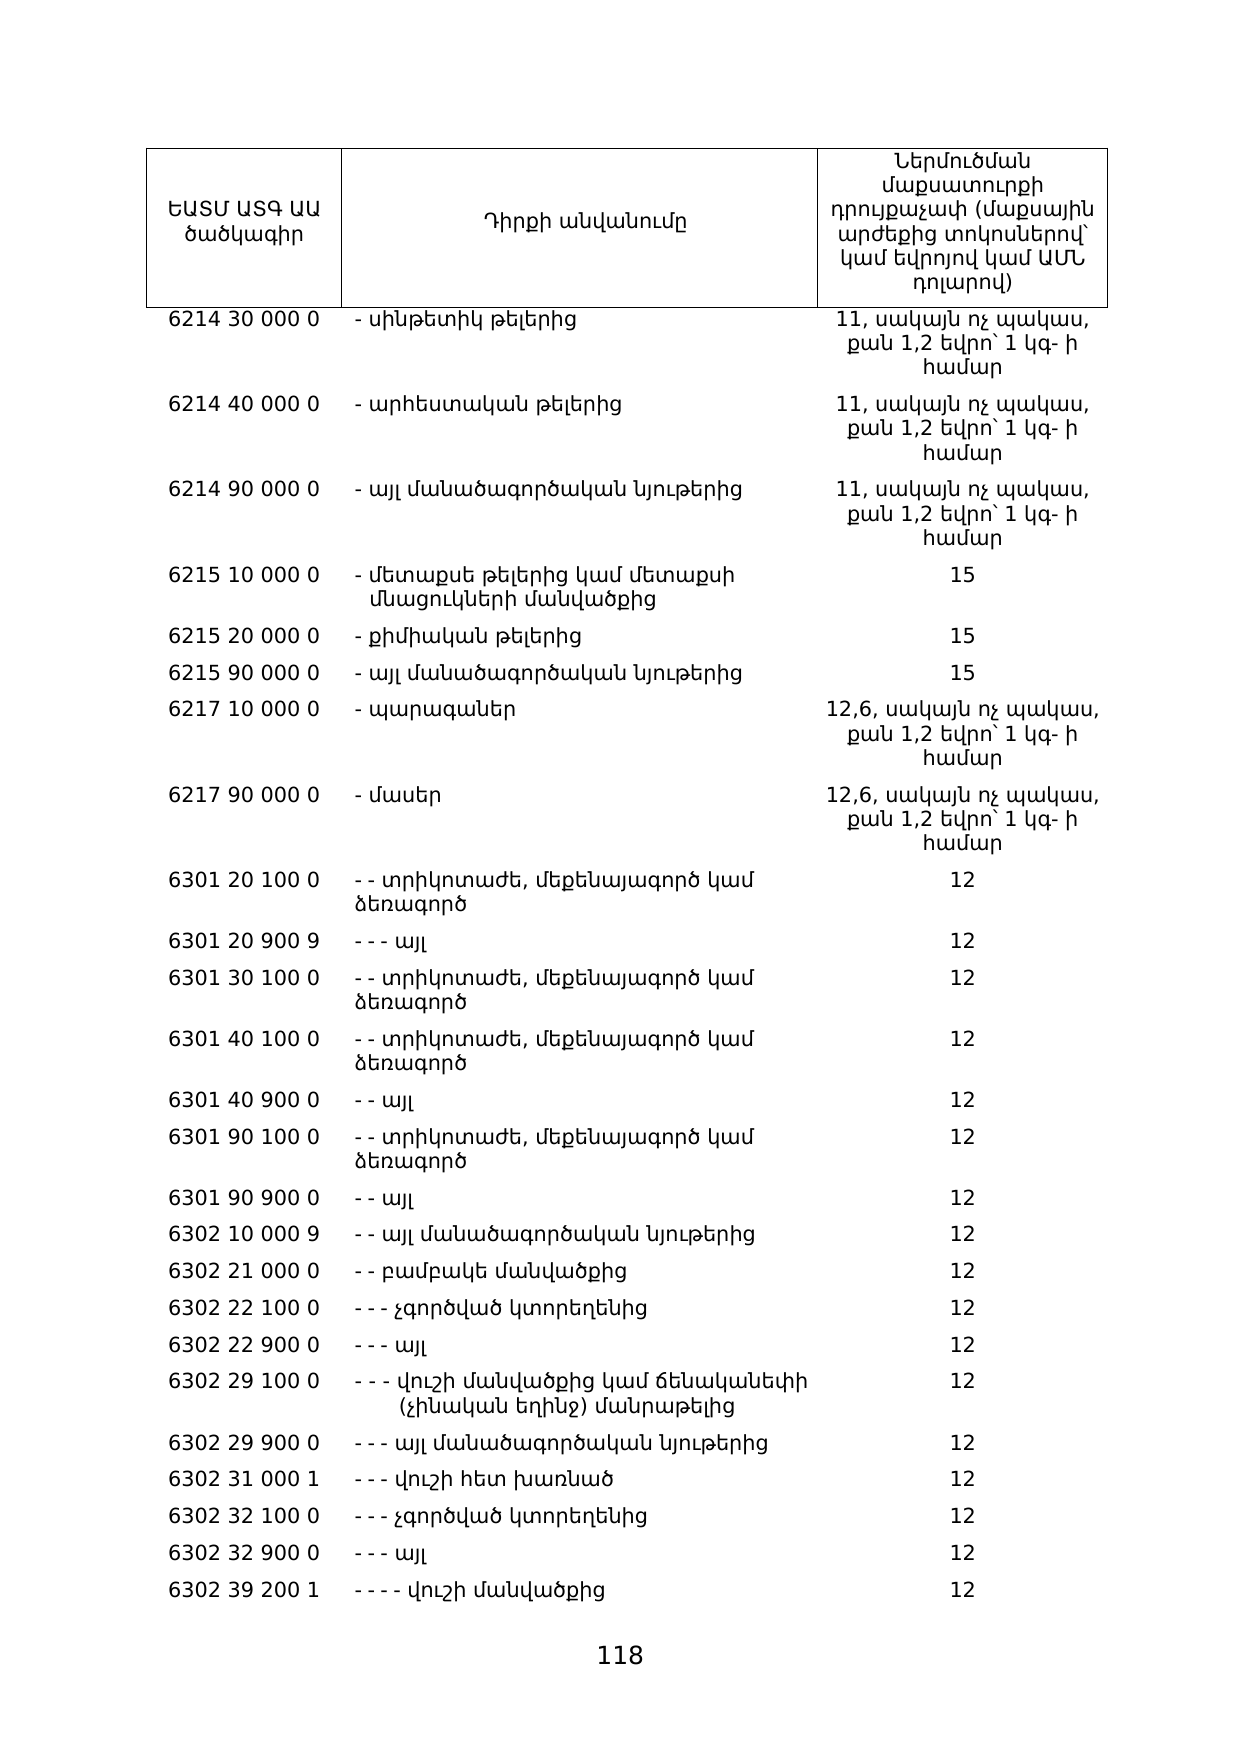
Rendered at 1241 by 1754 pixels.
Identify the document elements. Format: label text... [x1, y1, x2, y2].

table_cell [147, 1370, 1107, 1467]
table_header Ներմուծման մաքսատուրքի դրույքաչափ (մաքսային արժեքից տոկոսներով՝ կամ եվրոյով կամ ԱՄՆ դոլարով) [818, 149, 1107, 307]
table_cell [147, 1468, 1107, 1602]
table_header ԵԱՏՄ ԱՏԳ ԱԱ ծածկագիր [147, 149, 341, 307]
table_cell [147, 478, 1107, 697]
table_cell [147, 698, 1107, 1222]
table_header Դիրքի անվանումը [342, 149, 817, 307]
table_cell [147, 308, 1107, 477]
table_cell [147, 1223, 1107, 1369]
